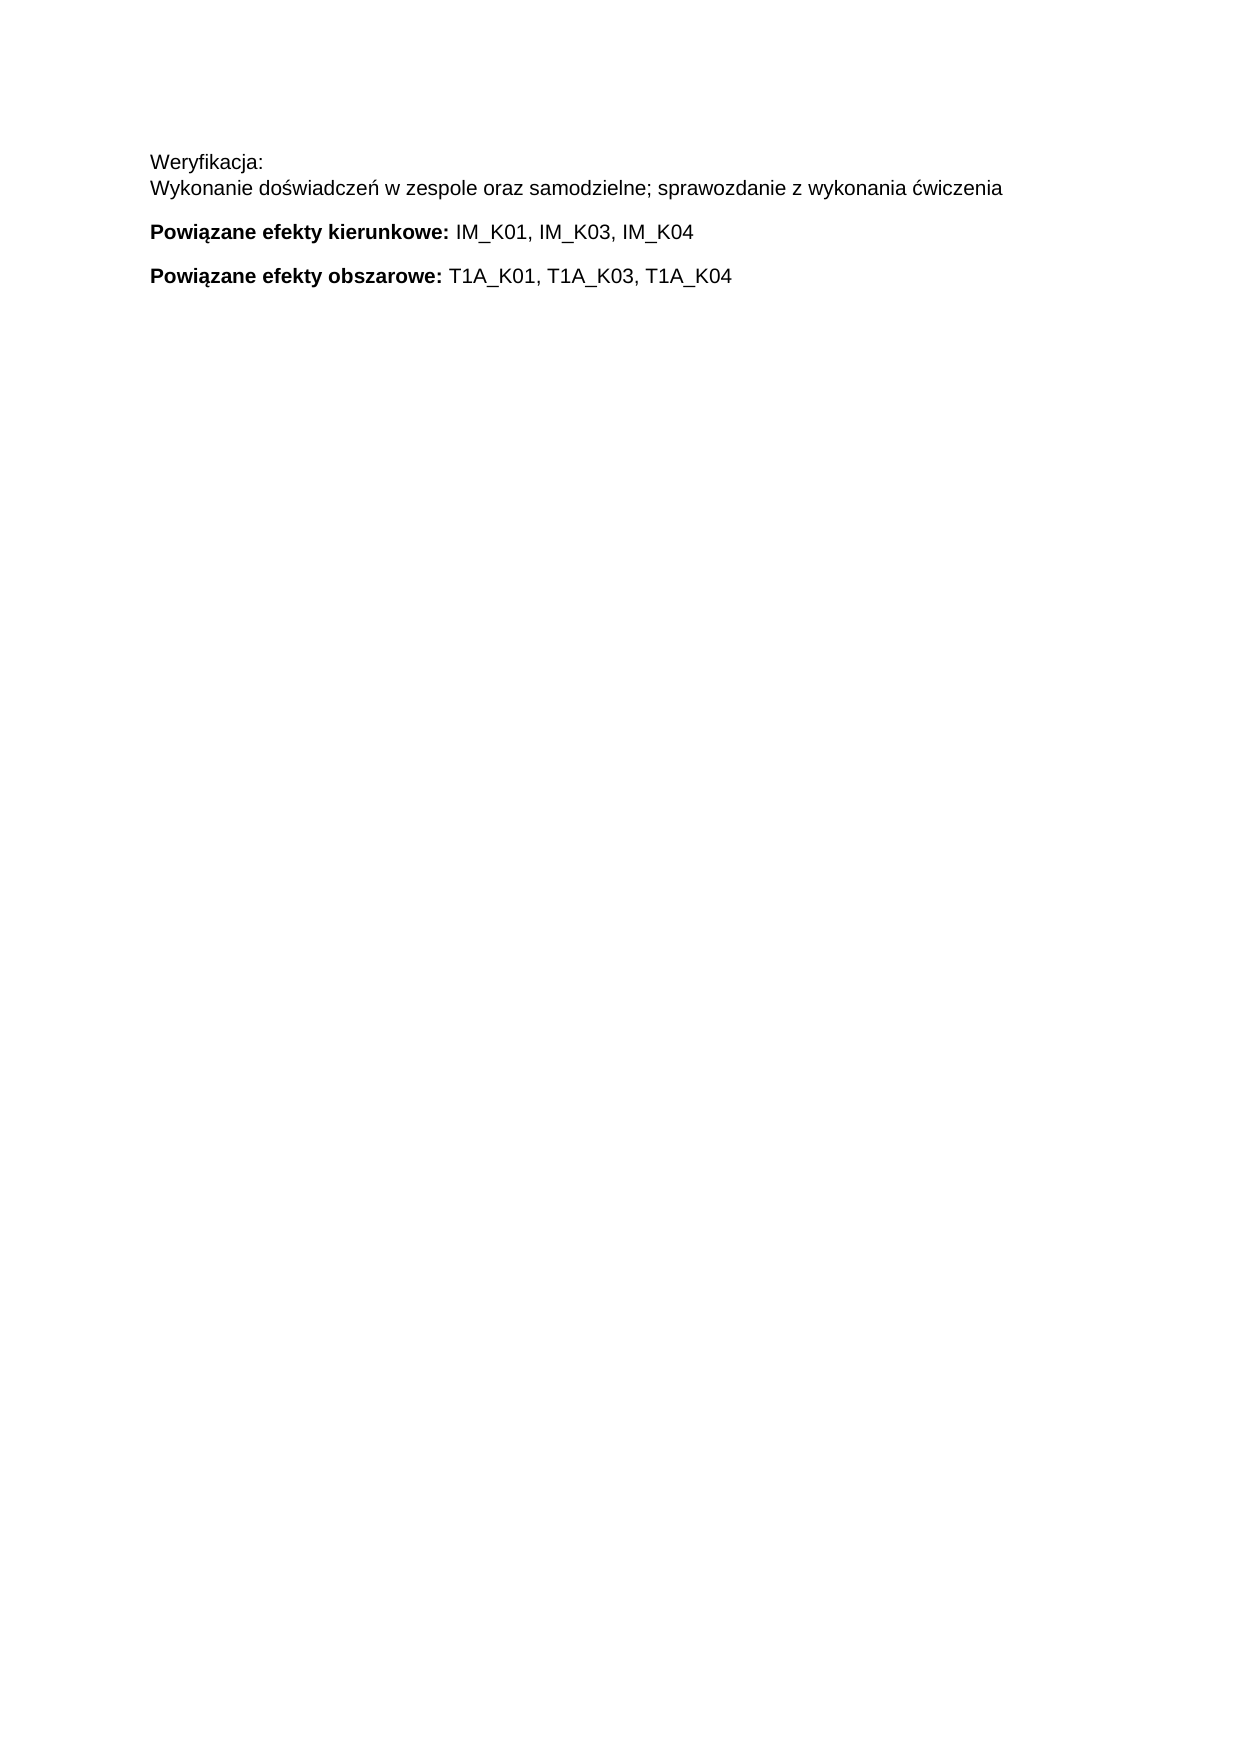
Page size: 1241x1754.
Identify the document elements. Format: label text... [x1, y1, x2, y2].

text Powiązane efekty obszarowe: T1A_K01, T1A_K03, T1A_K04 [150, 263, 1090, 287]
text Powiązane efekty kierunkowe: IM_K01, IM_K03, IM_K04 [150, 220, 1090, 244]
text Weryfikacja: [150, 150, 1090, 174]
text Wykonanie doświadczeń w zespole oraz samodzielne; sprawozdanie z wykonania ćwiczenia [150, 176, 1090, 200]
